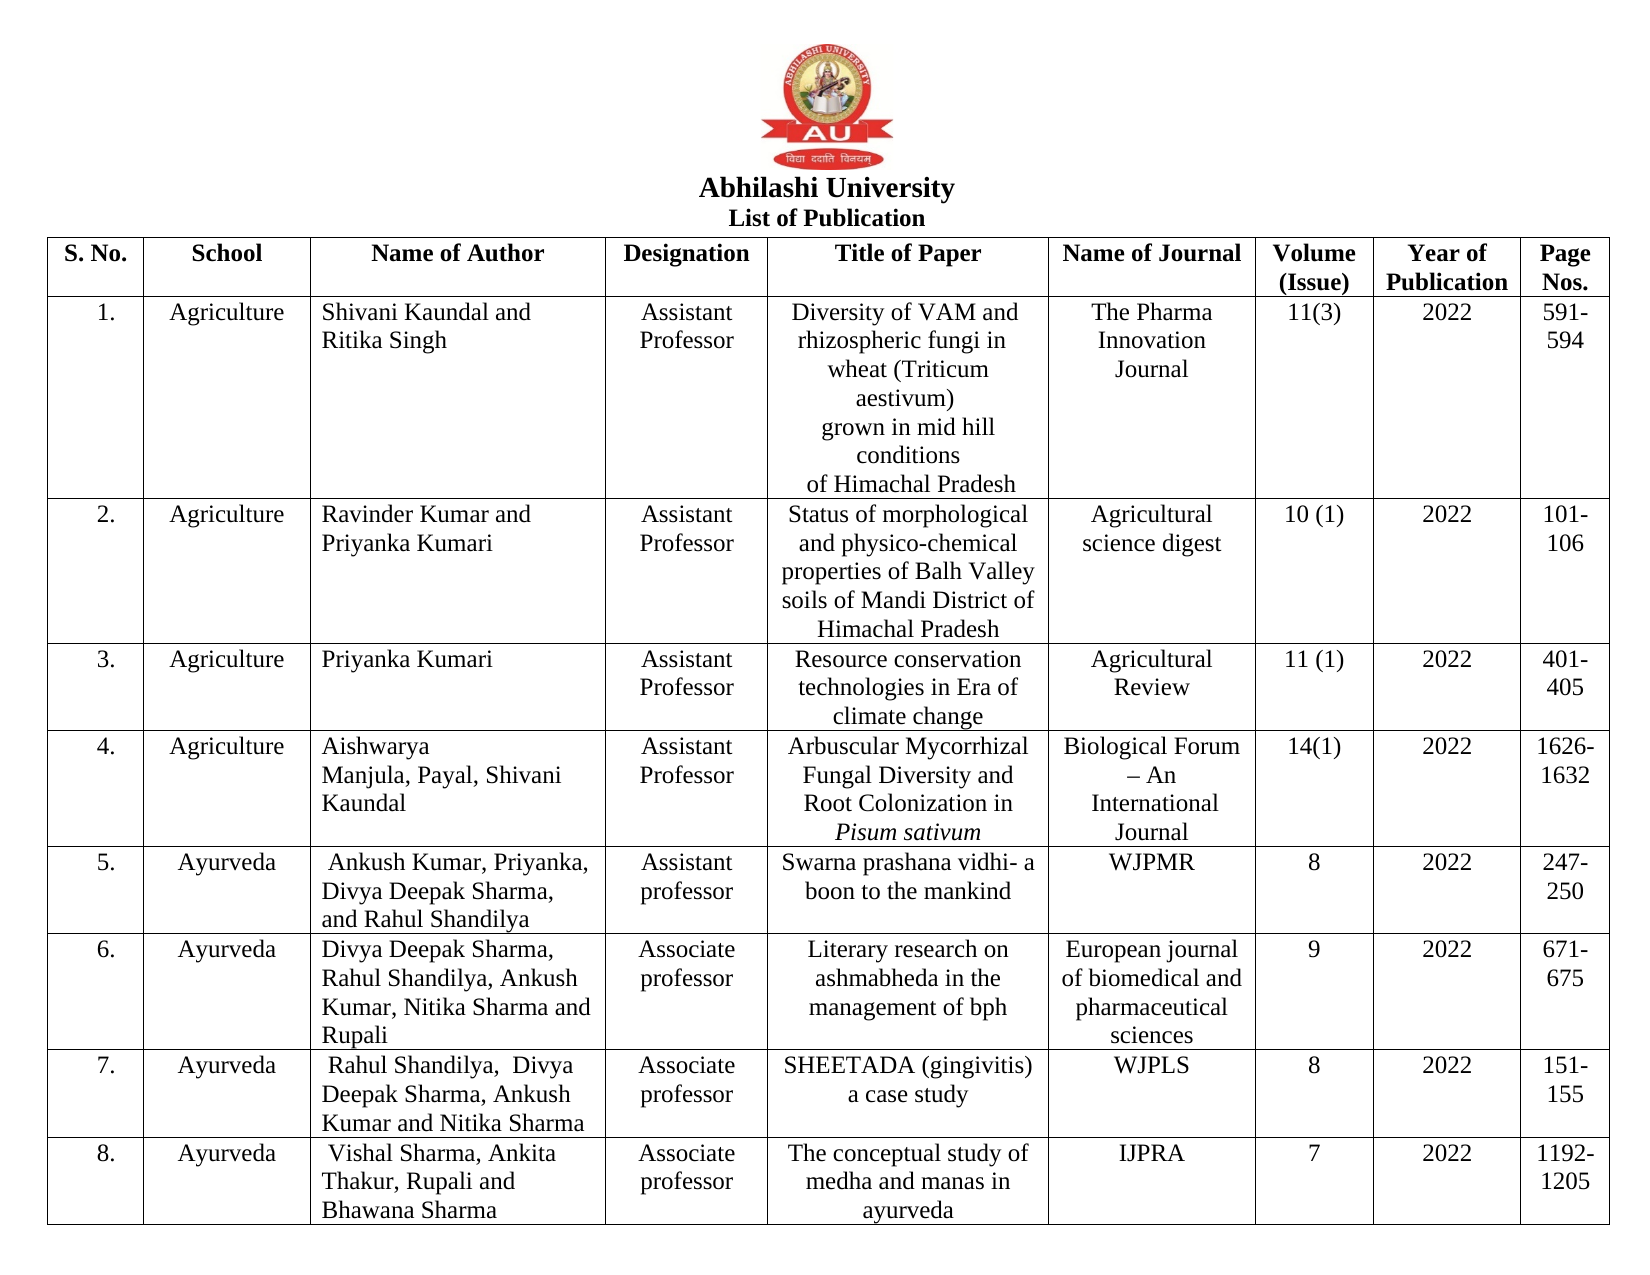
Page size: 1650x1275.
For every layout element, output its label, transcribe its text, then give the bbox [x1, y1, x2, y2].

table_cell 11 (1) [1256, 644, 1373, 730]
table_cell Diversity of VAM and rhizospheric fungi in wheat (Triticum aestivum) grown in mid hill conditions of Himachal Pradesh [768, 297, 1048, 498]
table_cell 2022 [1374, 847, 1520, 933]
table_header Page Nos. [1521, 238, 1609, 296]
table_cell Assistant Professor [606, 731, 767, 846]
table_cell The Pharma Innovation Journal [1049, 297, 1255, 498]
table_cell 2022 [1374, 1050, 1520, 1137]
picture [760, 44, 894, 170]
table_cell Resource conservation technologies in Era of climate change [768, 644, 1048, 730]
table_cell Ankush Kumar, Priyanka, Divya Deepak Sharma, and Rahul Shandilya [311, 847, 605, 933]
table_cell 2022 [1374, 297, 1520, 498]
table_header Designation [606, 238, 767, 296]
table_cell Shivani Kaundal and Ritika Singh [311, 297, 605, 498]
table_cell Assistant Professor [606, 644, 767, 730]
table_cell [48, 1138, 143, 1224]
table_header Name of Author [311, 238, 605, 296]
table_cell 2022 [1374, 644, 1520, 730]
table_cell 1626-1632 [1521, 731, 1609, 846]
table_cell [48, 644, 143, 730]
table_cell The conceptual study of medha and manas in ayurveda [768, 1138, 1048, 1224]
table_cell Swarna prashana vidhi- a boon to the mankind [768, 847, 1048, 933]
table_cell 8 [1256, 1050, 1373, 1137]
table_cell Assistant Professor [606, 297, 767, 498]
table_cell 671-675 [1521, 934, 1609, 1049]
table_cell [48, 297, 143, 498]
table_cell Biological Forum – An International Journal [1049, 731, 1255, 846]
table_cell Agriculture [144, 297, 310, 498]
table_cell Ayurveda [144, 847, 310, 933]
table_cell 9 [1256, 934, 1373, 1049]
text Abhilashi University [59, 170, 1595, 203]
table_cell Vishal Sharma, Ankita Thakur, Rupali and Bhawana Sharma [311, 1138, 605, 1224]
table_cell Priyanka Kumari [311, 644, 605, 730]
table_header School [144, 238, 310, 296]
table_cell [48, 499, 143, 643]
table_cell Associate professor [606, 1138, 767, 1224]
table_cell Associate professor [606, 934, 767, 1049]
table_cell 8 [1256, 847, 1373, 933]
table_header Volume (Issue) [1256, 238, 1373, 296]
table_cell Arbuscular Mycorrhizal Fungal Diversity and Root Colonization in Pisum sativum [768, 731, 1048, 846]
table_cell 2022 [1374, 499, 1520, 643]
table_cell Ayurveda [144, 1050, 310, 1137]
table_cell Agricultural science digest [1049, 499, 1255, 643]
table_cell Rahul Shandilya, Divya Deepak Sharma, Ankush Kumar and Nitika Sharma [311, 1050, 605, 1137]
table_cell 401-405 [1521, 644, 1609, 730]
table_cell Literary research on ashmabheda in the management of bph [768, 934, 1048, 1049]
table_cell Ayurveda [144, 1138, 310, 1224]
table_cell 247-250 [1521, 847, 1609, 933]
table_cell Assistant Professor [606, 499, 767, 643]
table_cell Agriculture [144, 499, 310, 643]
table_cell Agriculture [144, 644, 310, 730]
table_cell Aishwarya Manjula, Payal, Shivani Kaundal [311, 731, 605, 846]
table_cell 7 [1256, 1138, 1373, 1224]
table_cell Agriculture [144, 731, 310, 846]
table_header Title of Paper [768, 238, 1048, 296]
table_cell 14(1) [1256, 731, 1373, 846]
table_cell Divya Deepak Sharma, Rahul Shandilya, Ankush Kumar, Nitika Sharma and Rupali [311, 934, 605, 1049]
table_header Year of Publication [1374, 238, 1520, 296]
table_header S. No. [48, 238, 143, 296]
table_cell [48, 1050, 143, 1137]
table_cell 591-594 [1521, 297, 1609, 498]
table_cell 151-155 [1521, 1050, 1609, 1137]
table_cell IJPRA [1049, 1138, 1255, 1224]
table_cell WJPLS [1049, 1050, 1255, 1137]
table_cell [48, 934, 143, 1049]
table_cell Ravinder Kumar and Priyanka Kumari [311, 499, 605, 643]
table_cell 101-106 [1521, 499, 1609, 643]
table_cell WJPMR [1049, 847, 1255, 933]
table_cell 2022 [1374, 934, 1520, 1049]
table_cell Assistant professor [606, 847, 767, 933]
table_cell 11(3) [1256, 297, 1373, 498]
table_cell Status of morphological and physico-chemical properties of Balh Valley soils of Mandi District of Himachal Pradesh [768, 499, 1048, 643]
table_cell European journal of biomedical and pharmaceutical sciences [1049, 934, 1255, 1049]
text List of Publication [59, 203, 1595, 232]
table_cell 2022 [1374, 1138, 1520, 1224]
table_cell Ayurveda [144, 934, 310, 1049]
table_cell [48, 731, 143, 846]
table_cell Agricultural Review [1049, 644, 1255, 730]
table_cell 1192-1205 [1521, 1138, 1609, 1224]
table_cell Associate professor [606, 1050, 767, 1137]
table_header Name of Journal [1049, 238, 1255, 296]
table_cell [48, 847, 143, 933]
table_cell 2022 [1374, 731, 1520, 846]
table_cell 10 (1) [1256, 499, 1373, 643]
table_cell SHEETADA (gingivitis) a case study [768, 1050, 1048, 1137]
